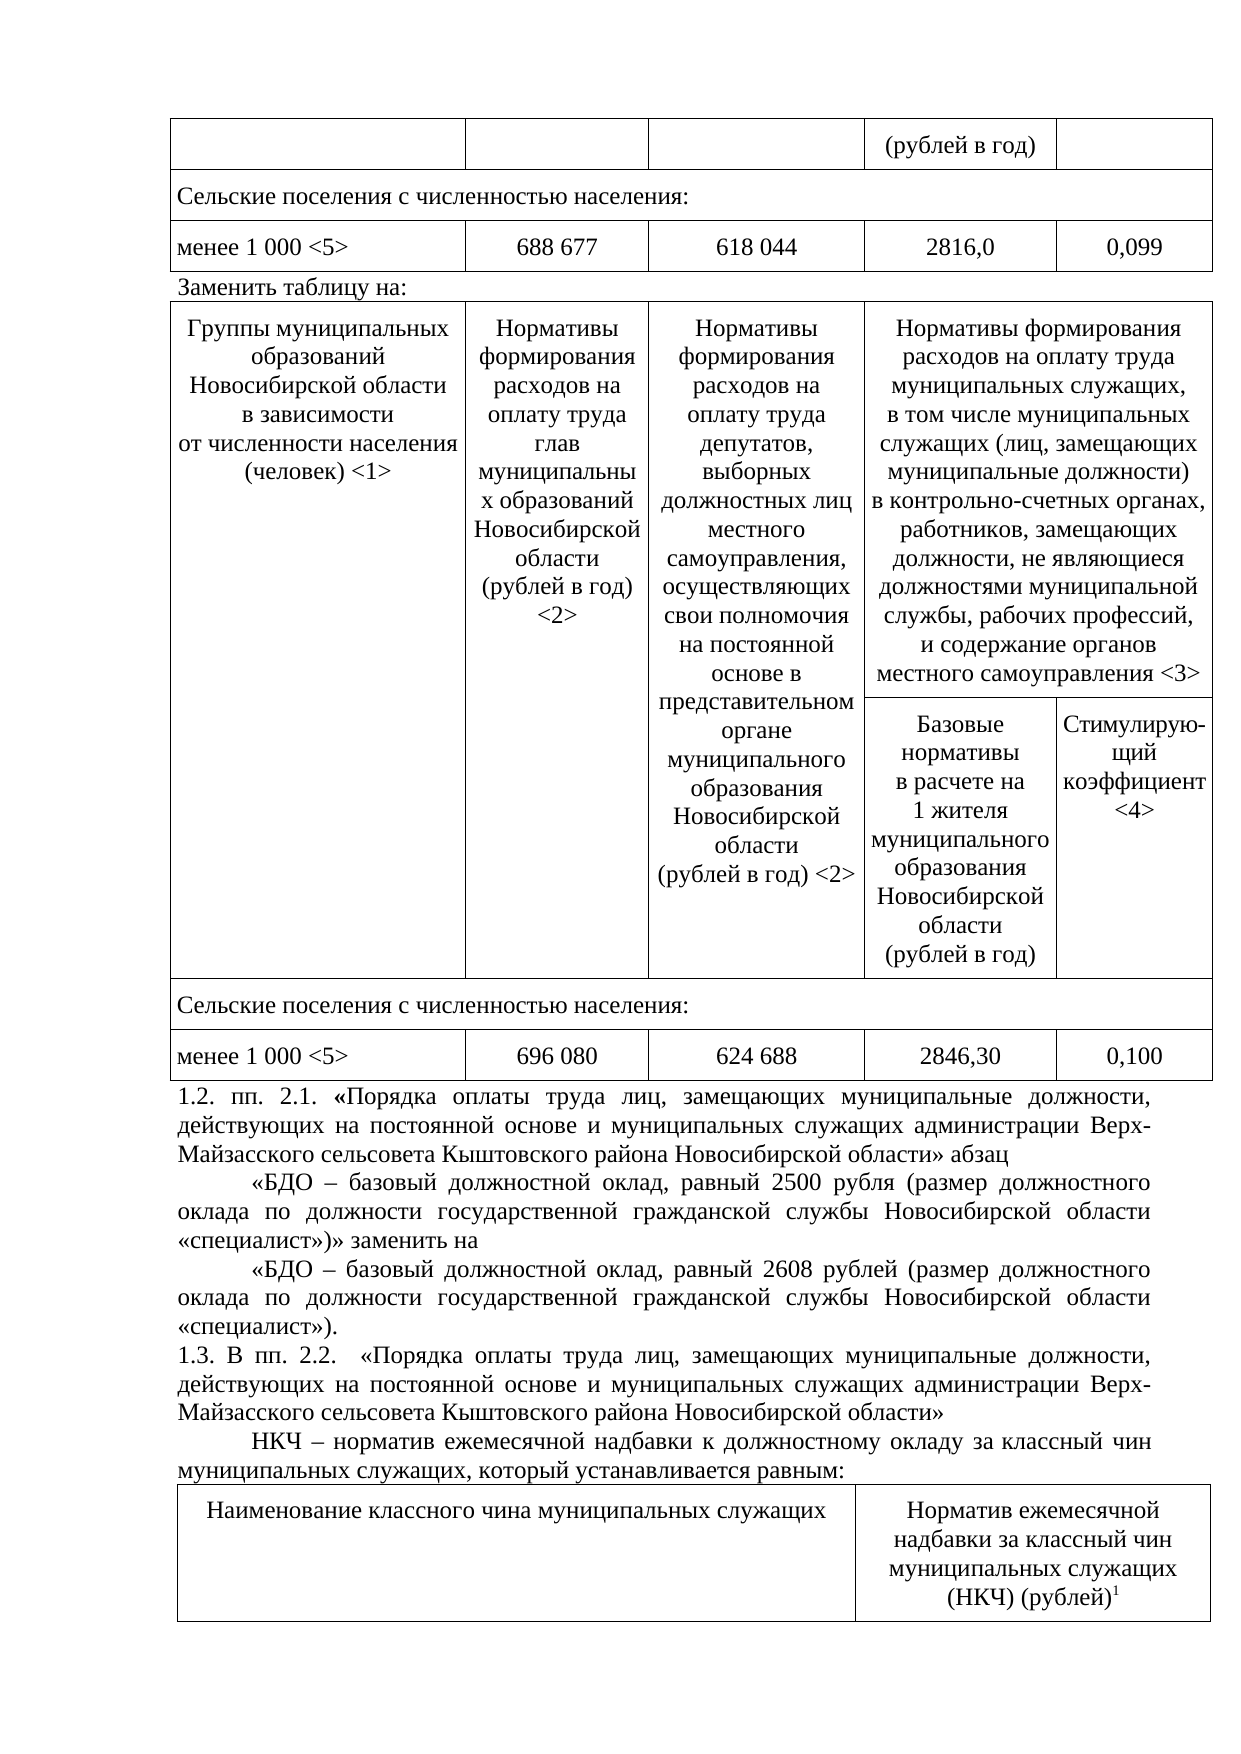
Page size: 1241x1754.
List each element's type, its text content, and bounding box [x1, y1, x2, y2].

table_cell менее 1 000 <5> [171, 1030, 465, 1080]
table_cell 2846,30 [865, 1030, 1056, 1080]
text НКЧ – норматив ежемесячной надбавки к должностному окладу за классный чин муниципальных служащих, который устанавливается равным: [177, 1426, 1152, 1484]
table_header Норматив ежемесячной надбавки за классный чин муниципальных служащих (НКЧ) (рублей)1 [856, 1485, 1210, 1621]
text «БДО – базовый должностной оклад, равный 2608 рублей (размер должностного оклада по должности государственной гражданской службы Новосибирской области «специалист»). [177, 1254, 1152, 1340]
table_cell Сельские поселения с численностью населения: [171, 979, 1212, 1029]
table_cell 2816,0 [865, 221, 1056, 271]
table_header Группы муниципальных образований Новосибирской области в зависимости от численности населения (человек) <1> [171, 302, 465, 978]
table_cell 618 044 [649, 221, 864, 271]
table_cell 696 080 [466, 1030, 648, 1080]
table_cell 0,100 [1057, 1030, 1212, 1080]
table_cell 0,099 [1057, 221, 1212, 271]
table_cell Базовые нормативы в расчете на 1 жителя муниципального образования Новосибирской области (рублей в год) [865, 698, 1056, 978]
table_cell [1057, 119, 1212, 169]
text 1.3. В пп. 2.2. «Порядка оплаты труда лиц, замещающих муниципальные должности, действующих на постоянной основе и муниципальных служащих администрации Верх-Майзасского сельсовета Кыштовского района Новосибирской области» [177, 1340, 1152, 1426]
text «БДО – базовый должностной оклад, равный 2500 рубля (размер должностного оклада по должности государственной гражданской службы Новосибирской области «специалист»)» заменить на [177, 1167, 1152, 1254]
table_cell 624 688 [649, 1030, 864, 1080]
table_header Наименование классного чина муниципальных служащих [178, 1485, 855, 1621]
title 1.2. пп. 2.1. «Порядка оплаты труда лиц, замещающих муниципальные должности, действующих на постоянной основе и муниципальных служащих администрации Верх-Майзасского сельсовета Кыштовского района Новосибирской области» абзац [177, 1081, 1152, 1167]
table_header Нормативы формирования расходов на оплату труда глав муниципальных образований Новосибирской области (рублей в год) <2> [466, 302, 648, 978]
table_cell менее 1 000 <5> [171, 221, 465, 271]
table_cell Стимулирую-щий коэффициент <4> [1057, 698, 1212, 978]
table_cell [865, 119, 1056, 169]
table_cell 688 677 [466, 221, 648, 271]
list Заменить таблицу на: [177, 272, 1152, 301]
table_cell Сельские поселения с численностью населения: [171, 170, 1212, 220]
